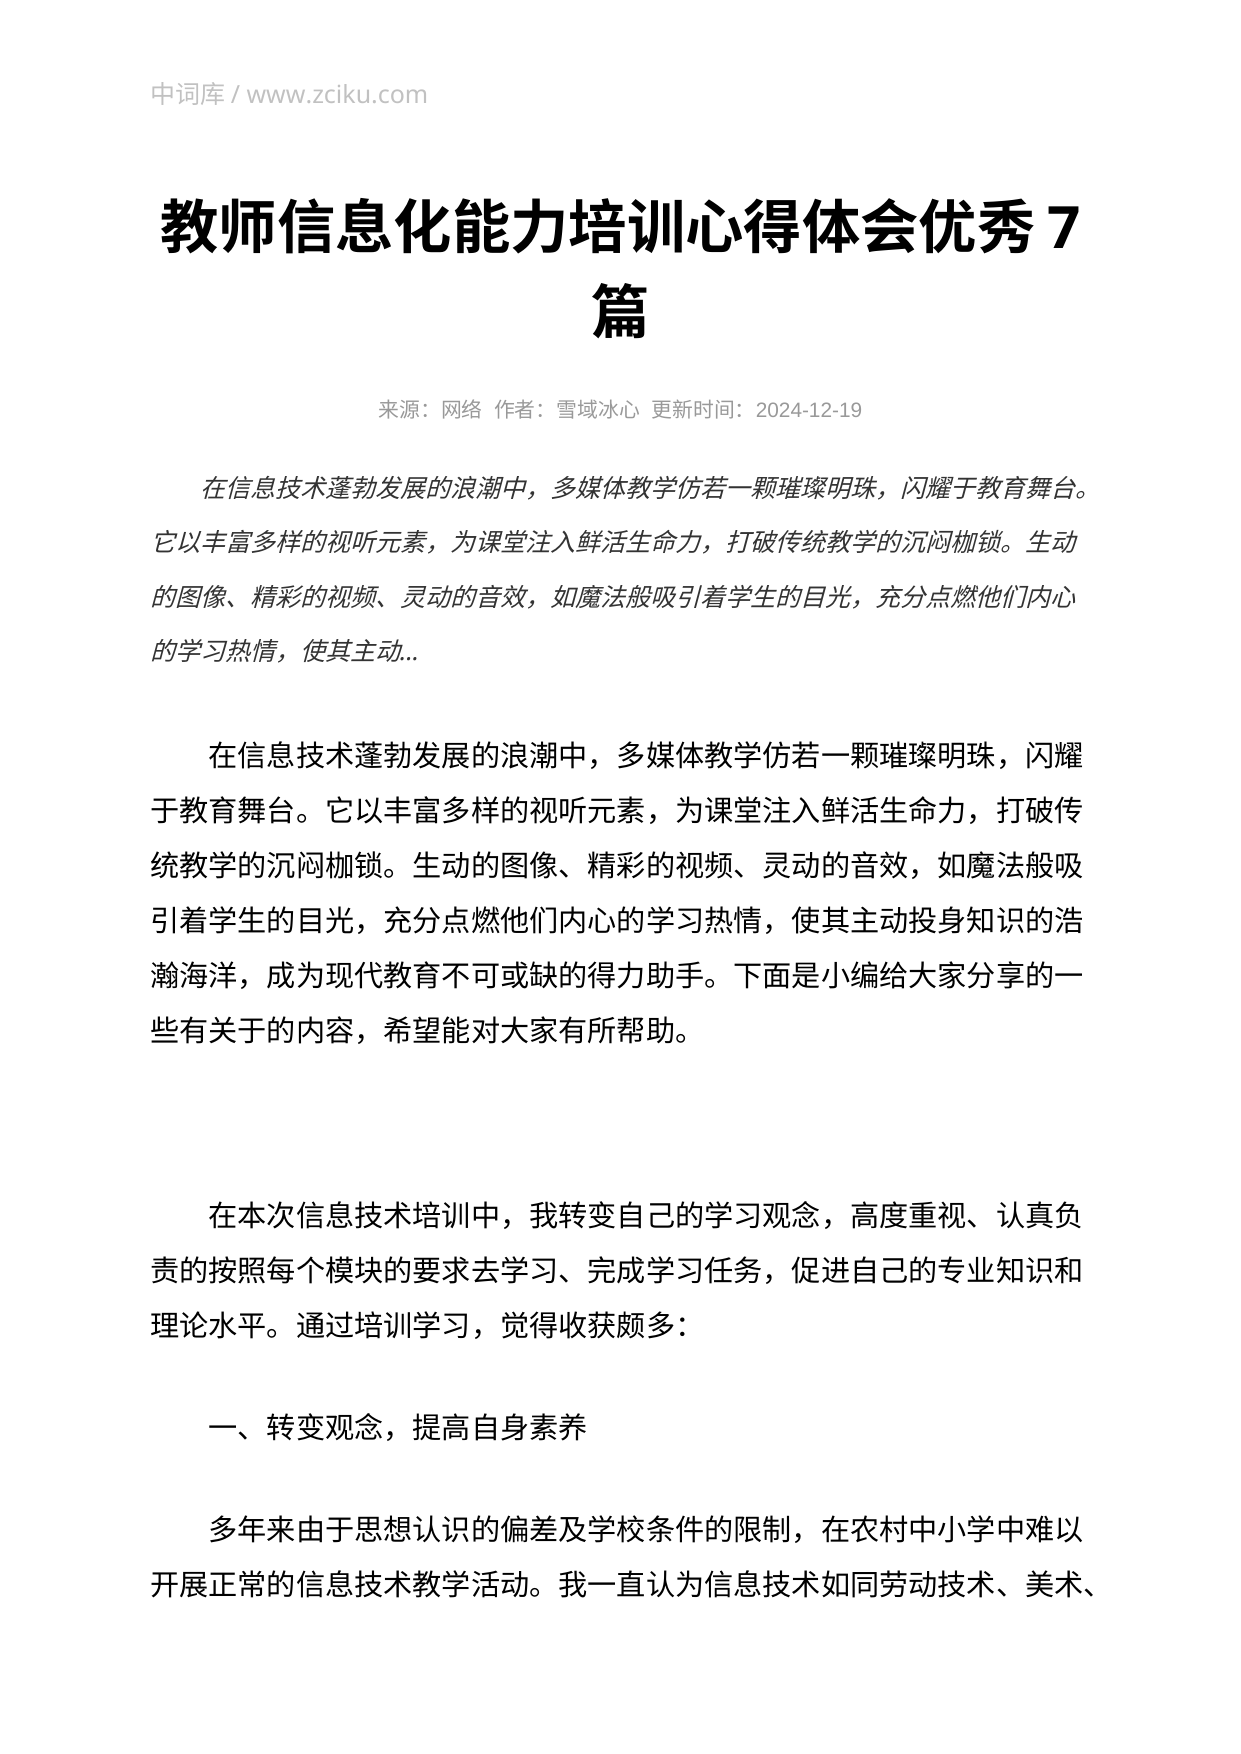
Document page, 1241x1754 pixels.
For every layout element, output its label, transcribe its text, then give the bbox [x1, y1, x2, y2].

text 在信息技术蓬勃发展的浪潮中，多媒体教学仿若一颗璀璨明珠，闪耀于教育舞台。它以丰富多样的视听元素，为课堂注入鲜活生命力，打破传统教学的沉闷枷锁。生动的图像、精彩的视频、灵动的音效，如魔法般吸引着学生的目光，充分点燃他们内心的学习热情，使其主动... [150, 468, 1090, 668]
text 一、转变观念，提高自身素养 [150, 1404, 1090, 1447]
text 在信息技术蓬勃发展的浪潮中，多媒体教学仿若一颗璀璨明珠，闪耀于教育舞台。它以丰富多样的视听元素，为课堂注入鲜活生命力，打破传统教学的沉闷枷锁。生动的图像、精彩的视频、灵动的音效，如魔法般吸引着学生的目光，充分点燃他们内心的学习热情，使其主动投身知识的浩瀚海洋，成为现代教育不可或缺的得力助手。下面是小编给大家分享的一些有关于的内容，希望能对大家有所帮助。 [150, 733, 1090, 1049]
text 在本次信息技术培训中，我转变自己的学习观念，高度重视、认真负责的按照每个模块的要求去学习、完成学习任务，促进自己的专业知识和理论水平。通过培训学习，觉得收获颇多： [150, 1193, 1090, 1345]
text 来源：网络 作者：雪域冰心 更新时间：2024-12-19 [150, 397, 1090, 421]
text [150, 1506, 1090, 1603]
subtitle 教师信息化能力培训心得体会优秀7篇 [150, 181, 1090, 351]
